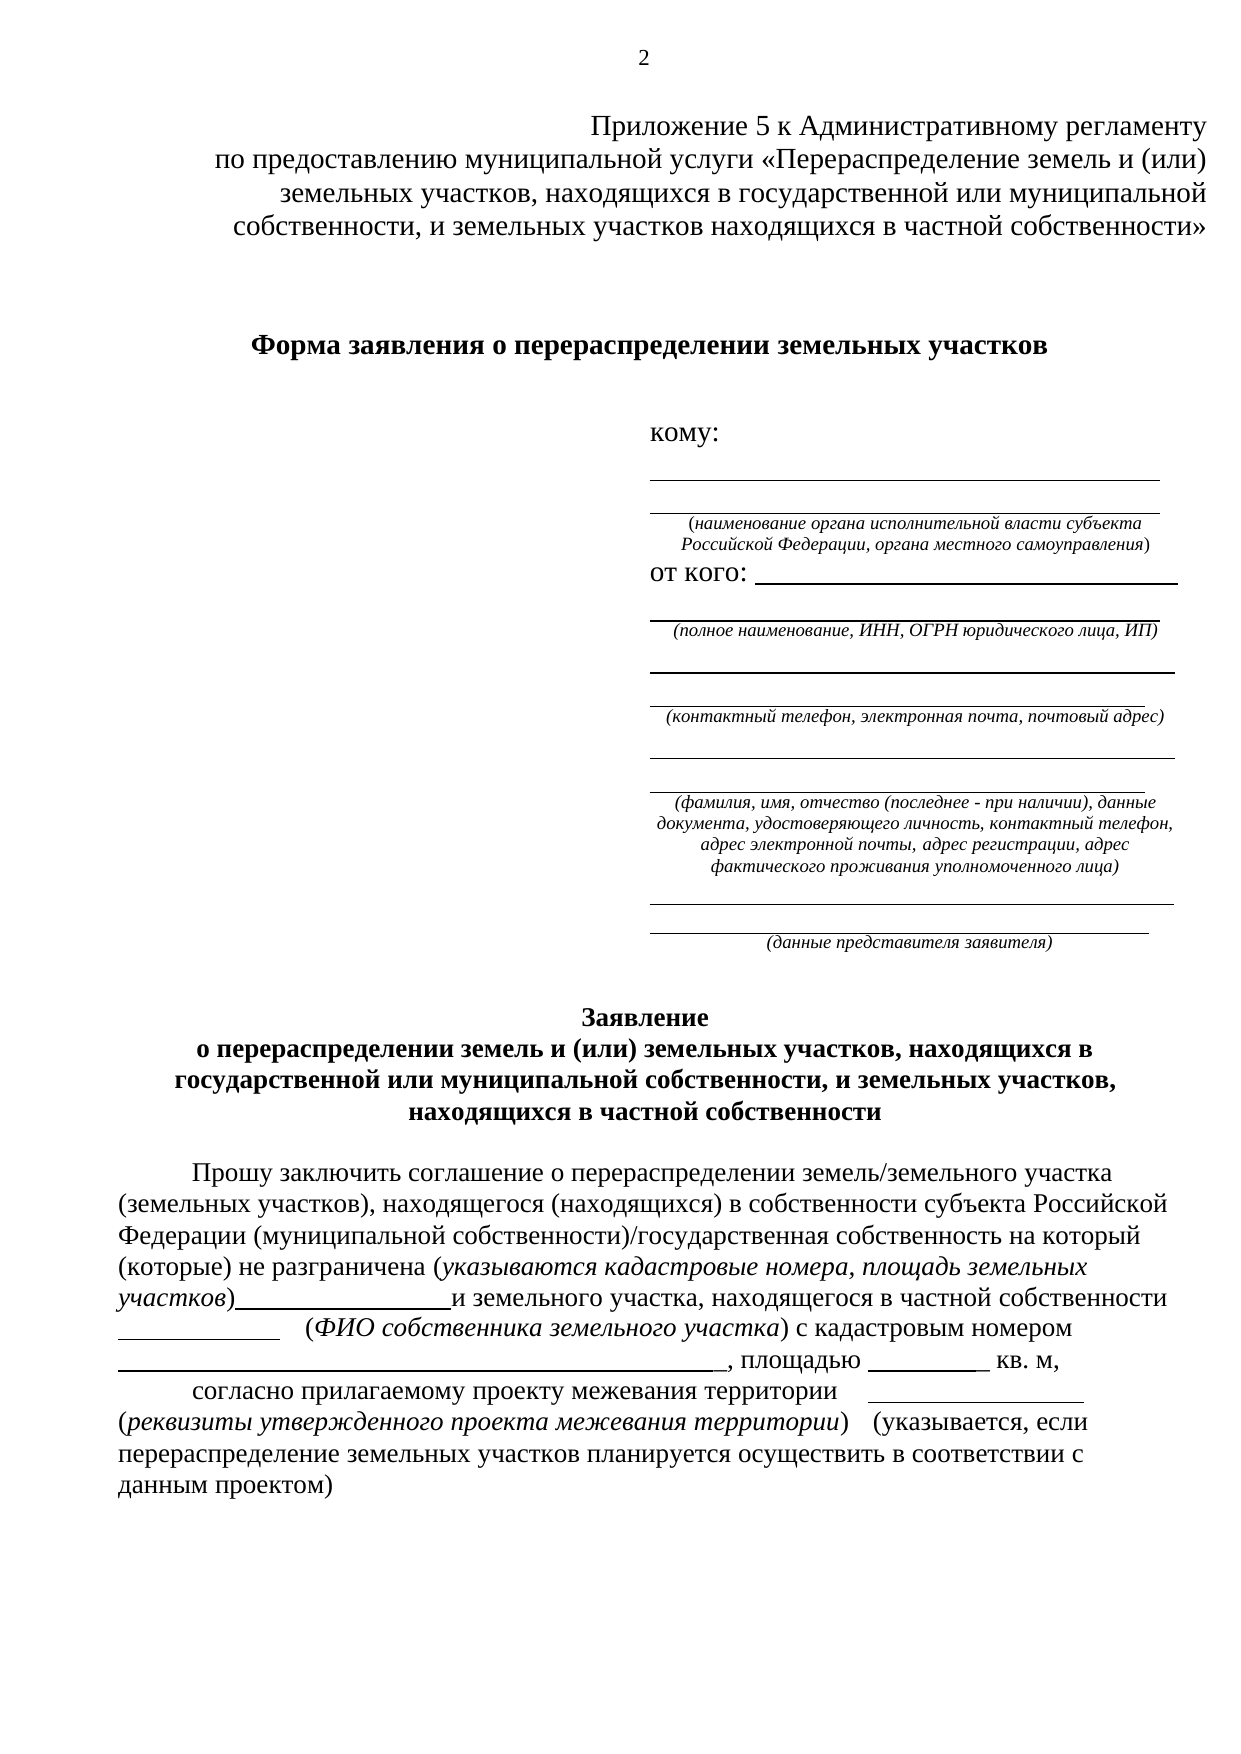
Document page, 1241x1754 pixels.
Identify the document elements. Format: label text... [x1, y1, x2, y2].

text Российской Федерации, органа местного самоуправления) [651, 533, 1179, 555]
text (контактный телефон, электронная почта, почтовый адрес) [666, 699, 1207, 726]
text (фамилия, имя, отчество (последнее - при наличии), данные [651, 785, 1179, 812]
text Приложение 5 к Административному регламенту [163, 108, 1207, 142]
text от кого: [621, 555, 1207, 588]
text (данные представителя заявителя) [766, 926, 1207, 953]
text кому: [190, 414, 1179, 447]
text документа, удостоверяющего личность, контактный телефон, адрес электронной почты, адрес регистрации, адрес фактического проживания уполномоченного лица) [650, 812, 1179, 876]
text Прошу заключить соглашение о перераспределении земель/земельного участка (земельных участков), находящегося (находящихся) в собственности субъекта Российской Федерации (муниципальной собственности)/государственная собственность на который (которые) не разграничена (указываются кадастровые номера, площадь земельных участков) и земельного участка, находящегося в частной собственности [118, 1156, 1172, 1312]
text (полное наименование, ИНН, ОГРН юридического лица, ИП) [673, 616, 1207, 640]
text о перераспределении земель и (или) земельных участков, находящихся в государственной или муниципальной собственности, и земельных участков, находящихся в частной собственности [106, 1032, 1184, 1126]
text _, площадью _ кв. м, согласно прилагаемому проекту межевания территории [118, 1343, 1084, 1406]
text (наименование органа исполнительной власти субъекта [651, 506, 1179, 533]
text (реквизиты утвержденного проекта межевания территории) (указывается, если перераспределение земельных участков планируется осуществить в соответствии с данным проектом) [118, 1406, 1178, 1499]
text земельных участков, находящихся в государственной или муниципальной собственности, и земельных участков находящихся в частной собственности» [163, 175, 1207, 242]
text Форма заявления о перераспределении земельных участков [119, 327, 1179, 360]
text Заявление [106, 1001, 1184, 1032]
text по предоставлению муниципальной услуги «Перераспределение земель и (или) [163, 142, 1207, 175]
text (ФИО собственника земельного участка) с кадастровым номером [118, 1312, 1207, 1343]
